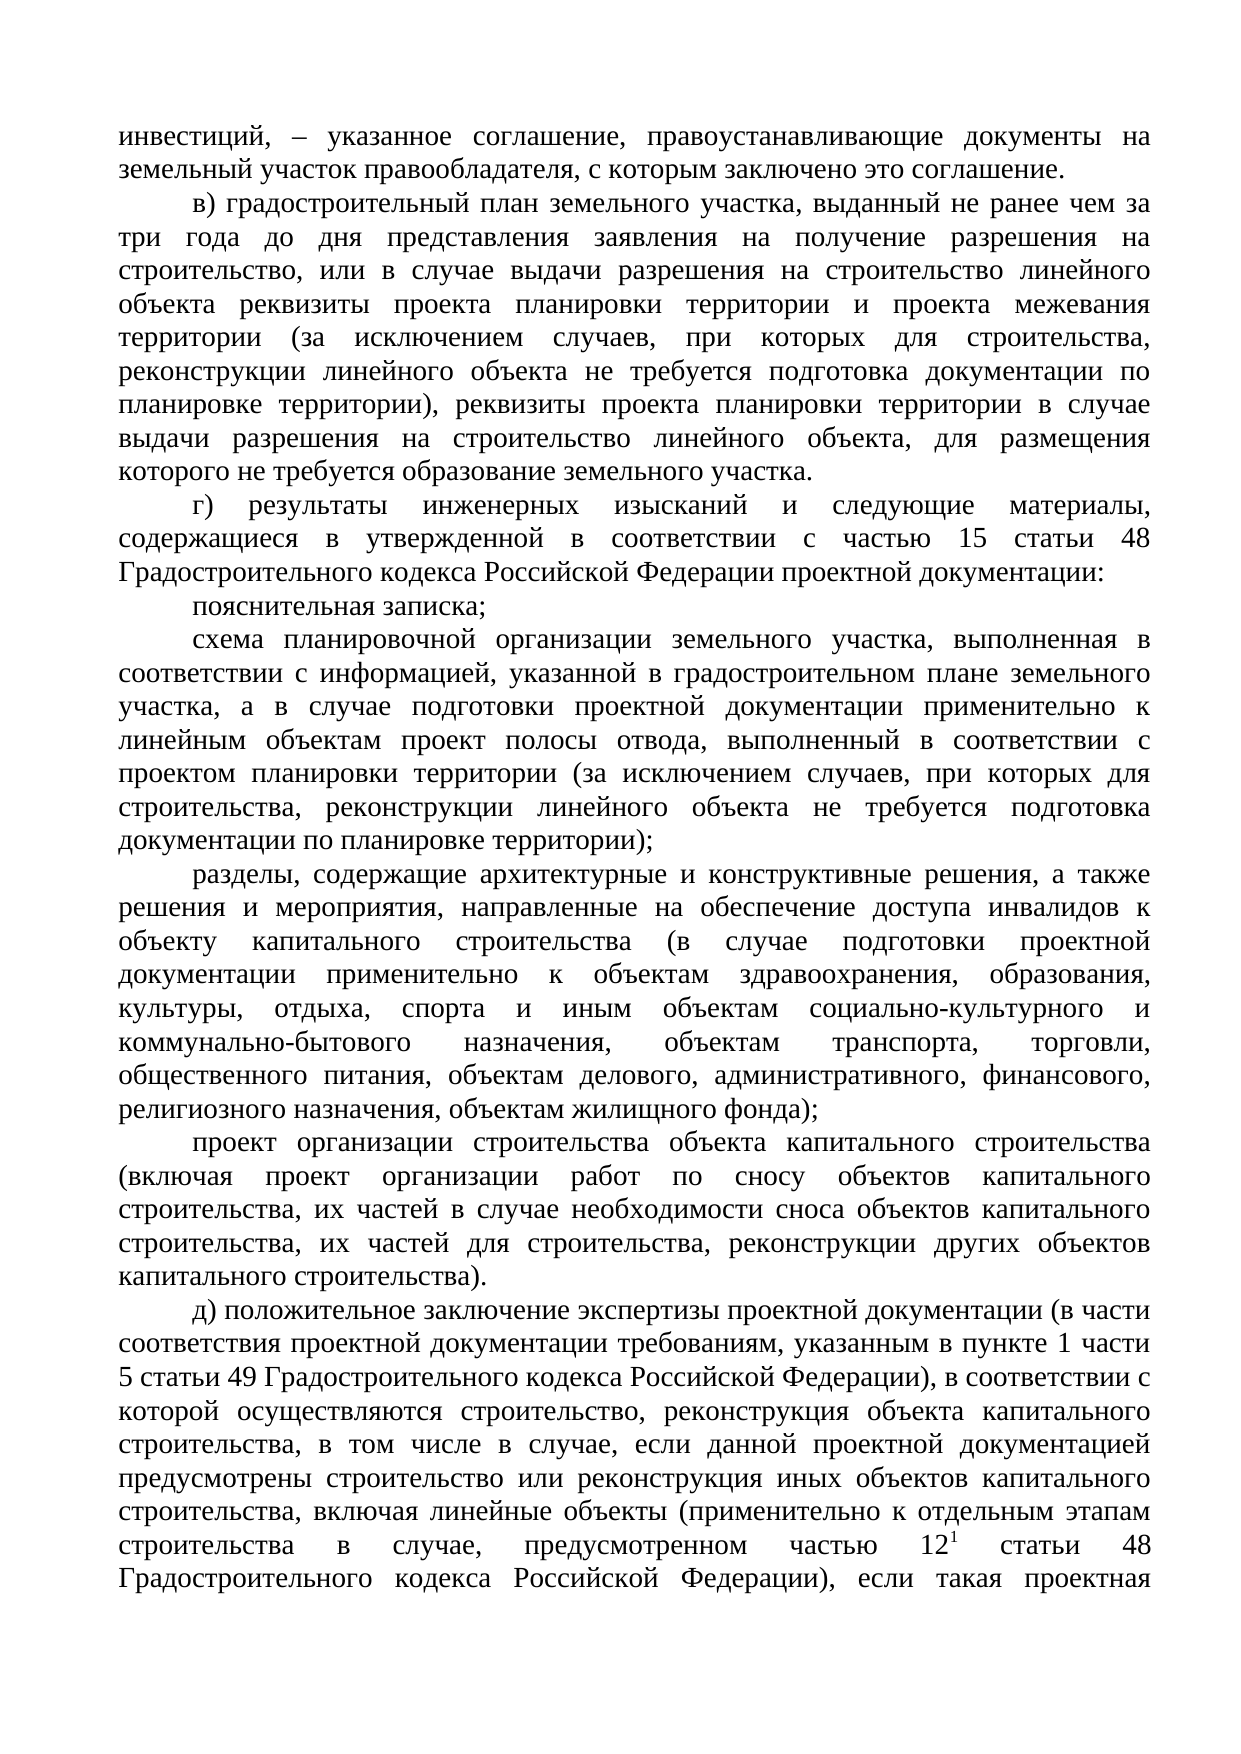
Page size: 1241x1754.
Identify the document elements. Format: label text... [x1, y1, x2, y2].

text пояснительная записка; [118, 588, 1152, 621]
text г) результаты инженерных изысканий и следующие материалы, содержащиеся в утвержденной в соответствии с частью 15 статьи 48 Градостроительного кодекса Российской Федерации проектной документации: [118, 487, 1152, 588]
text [118, 118, 1152, 185]
text схема планировочной организации земельного участка, выполненная в соответствии с информацией, указанной в градостроительном плане земельного участка, а в случае подготовки проектной документации применительно к линейным объектам проект полосы отвода, выполненный в соответствии с проектом планировки территории (за исключением случаев, при которых для строительства, реконструкции линейного объекта не требуется подготовка документации по планировке территории); [118, 621, 1152, 856]
text разделы, содержащие архитектурные и конструктивные решения, а также решения и мероприятия, направленные на обеспечение доступа инвалидов к объекту капитального строительства (в случае подготовки проектной документации применительно к объектам здравоохранения, образования, культуры, отдыха, спорта и иным объектам социально-культурного и коммунально-бытового назначения, объектам транспорта, торговли, общественного питания, объектам делового, административного, финансового, религиозного назначения, объектам жилищного фонда); [118, 856, 1152, 1124]
text проект организации строительства объекта капитального строительства (включая проект организации работ по сносу объектов капитального строительства, их частей в случае необходимости сноса объектов капитального строительства, их частей для строительства, реконструкции других объектов капитального строительства). [118, 1124, 1152, 1292]
text в) градостроительный план земельного участка, выданный не ранее чем за три года до дня представления заявления на получение разрешения на строительство, или в случае выдачи разрешения на строительство линейного объекта реквизиты проекта планировки территории и проекта межевания территории (за исключением случаев, при которых для строительства, реконструкции линейного объекта не требуется подготовка документации по планировке территории), реквизиты проекта планировки территории в случае выдачи разрешения на строительство линейного объекта, для размещения которого не требуется образование земельного участка. [118, 185, 1152, 487]
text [118, 1292, 1152, 1594]
